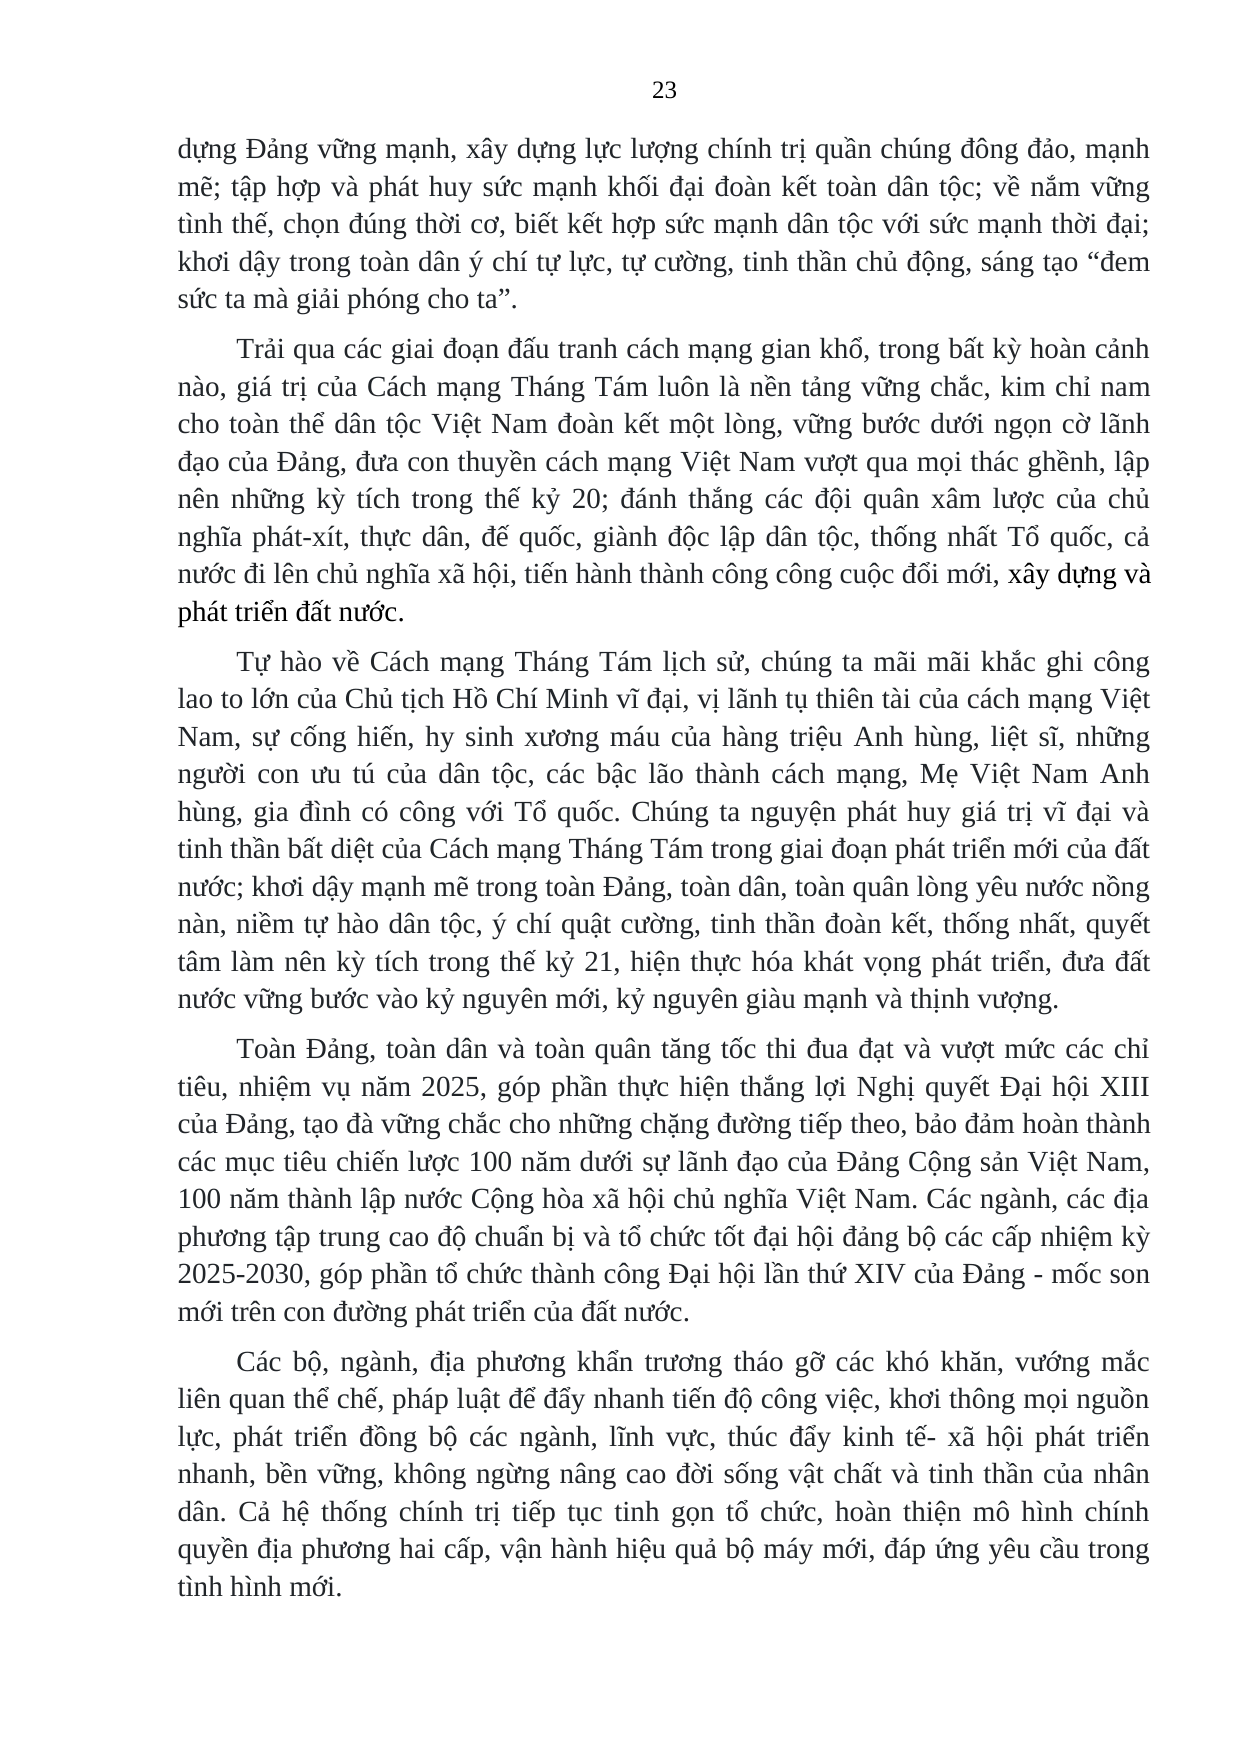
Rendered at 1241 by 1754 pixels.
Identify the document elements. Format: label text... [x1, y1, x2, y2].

text Các bộ, ngành, địa phương khẩn trương tháo gỡ các khó khăn, vướng mắc liên quan thể chế, pháp luật để đẩy nhanh tiến độ công việc, khơi thông mọi nguồn lực, phát triển đồng bộ các ngành, lĩnh vực, thúc đẩy kinh tế- xã hội phát triển nhanh, bền vững, không ngừng nâng cao đời sống vật chất và tinh thần của nhân dân. Cả hệ thống chính trị tiếp tục tinh gọn tổ chức, hoàn thiện mô hình chính quyền địa phương hai cấp, vận hành hiệu quả bộ máy mới, đáp ứng yêu cầu trong tình hình mới. [177, 1341, 1152, 1603]
text Tự hào về Cách mạng Tháng Tám lịch sử, chúng ta mãi mãi khắc ghi công lao to lớn của Chủ tịch Hồ Chí Minh vĩ đại, vị lãnh tụ thiên tài của cách mạng Việt Nam, sự cống hiến, hy sinh xương máu của hàng triệu Anh hùng, liệt sĩ, những người con ưu tú của dân tộc, các bậc lão thành cách mạng, Mẹ Việt Nam Anh hùng, gia đình có công với Tổ quốc. Chúng ta nguyện phát huy giá trị vĩ đại và tinh thần bất diệt của Cách mạng Tháng Tám trong giai đoạn phát triển mới của đất nước; khơi dậy mạnh mẽ trong toàn Đảng, toàn dân, toàn quân lòng yêu nước nồng nàn, niềm tự hào dân tộc, ý chí quật cường, tinh thần đoàn kết, thống nhất, quyết tâm làm nên kỳ tích trong thế kỷ 21, hiện thực hóa khát vọng phát triển, đưa đất nước vững bước vào kỷ nguyên mới, kỷ nguyên giàu mạnh và thịnh vượng. [177, 641, 1152, 1016]
text Trải qua các giai đoạn đấu tranh cách mạng gian khổ, trong bất kỳ hoàn cảnh nào, giá trị của Cách mạng Tháng Tám luôn là nền tảng vững chắc, kim chỉ nam cho toàn thể dân tộc Việt Nam đoàn kết một lòng, vững bước dưới ngọn cờ lãnh đạo của Đảng, đưa con thuyền cách mạng Việt Nam vượt qua mọi thác ghềnh, lập nên những kỳ tích trong thế kỷ 20; đánh thắng các đội quân xâm lược của chủ nghĩa phát-xít, thực dân, đế quốc, giành độc lập dân tộc, thống nhất Tổ quốc, cả nước đi lên chủ nghĩa xã hội, tiến hành thành công công cuộc đổi mới, xây dựng và phát triển đất nước. [177, 328, 1152, 628]
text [177, 128, 1152, 316]
text Toàn Đảng, toàn dân và toàn quân tăng tốc thi đua đạt và vượt mức các chỉ tiêu, nhiệm vụ năm 2025, góp phần thực hiện thắng lợi Nghị quyết Đại hội XIII của Đảng, tạo đà vững chắc cho những chặng đường tiếp theo, bảo đảm hoàn thành các mục tiêu chiến lược 100 năm dưới sự lãnh đạo của Đảng Cộng sản Việt Nam, 100 năm thành lập nước Cộng hòa xã hội chủ nghĩa Việt Nam. Các ngành, các địa phương tập trung cao độ chuẩn bị và tổ chức tốt đại hội đảng bộ các cấp nhiệm kỳ 2025-2030, góp phần tổ chức thành công Đại hội lần thứ XIV của Đảng - mốc son mới trên con đường phát triển của đất nước. [177, 1028, 1152, 1328]
